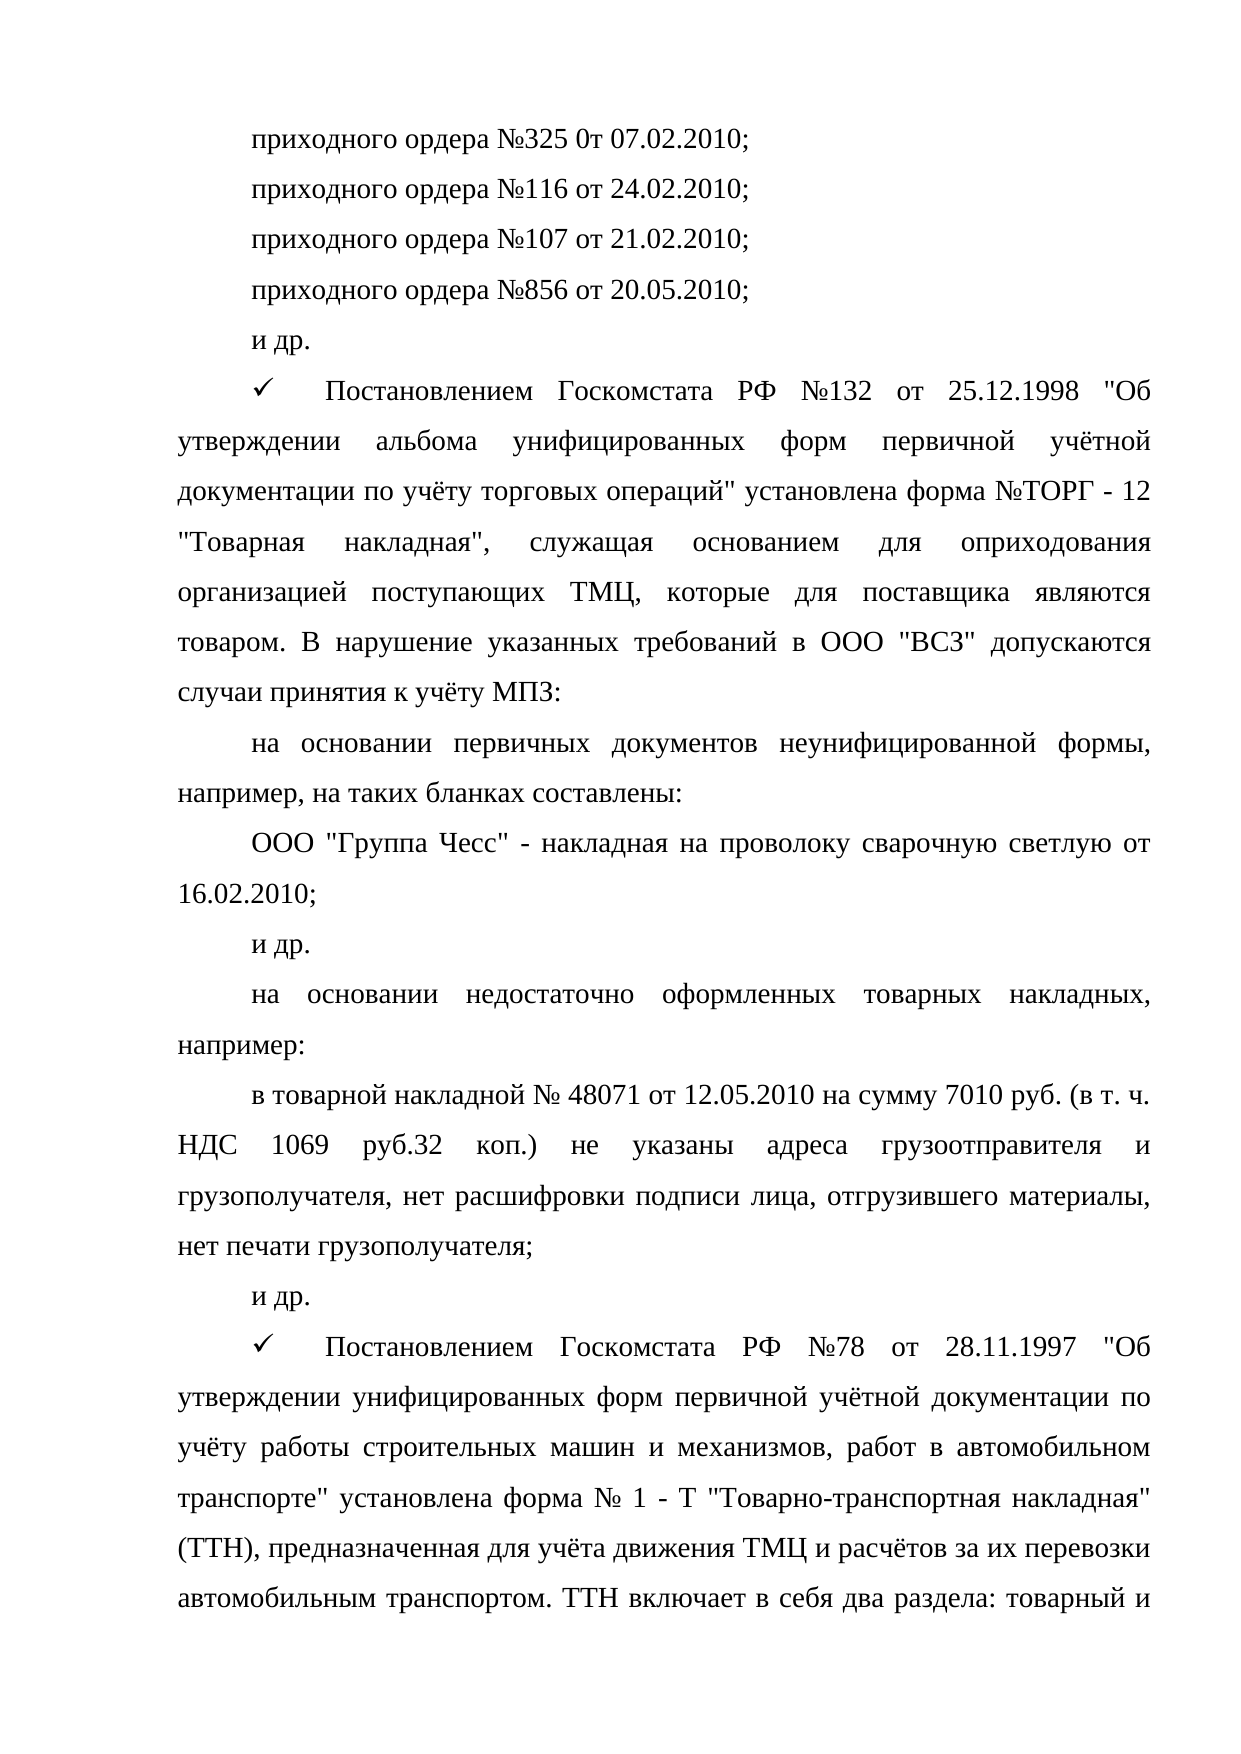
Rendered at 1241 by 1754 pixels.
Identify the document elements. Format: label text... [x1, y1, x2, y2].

list Постановлением Госкомстата РФ №132 от 25.12.1998 "Об утверждении альбома унифицированных форм первичной учётной документации по учёту торговых операций" установлена форма №ТОРГ - 12 "Товарная накладная", служащая основанием для оприходования организацией поступающих ТМЦ, которые для поставщика являются товаром. В нарушение указанных требований в ООО "ВСЗ" допускаются случаи принятия к учёту МПЗ: [177, 373, 1152, 708]
text на основании первичных документов неунифицированной формы, например, на таких бланках составлены: [177, 725, 1152, 809]
text приходного ордера №107 от 21.02.2010; [177, 222, 1152, 255]
text и др. [177, 1278, 1152, 1312]
text на основании недостаточно оформленных товарных накладных, например: [177, 976, 1152, 1060]
text и др. [177, 926, 1152, 960]
text в товарной накладной № 48071 от 12.05.2010 на сумму 7010 руб. (в т. ч. НДС 1069 руб.32 коп.) не указаны адреса грузоотправителя и грузополучателя, нет расшифровки подписи лица, отгрузившего материалы, нет печати грузополучателя; [177, 1077, 1152, 1262]
text приходного ордера №116 от 24.02.2010; [177, 171, 1152, 205]
text приходного ордера №325 0т 07.02.2010; [177, 121, 1152, 154]
text ООО "Группа Чесс" - накладная на проволоку сварочную светлую от 16.02.2010; [177, 826, 1152, 909]
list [177, 1329, 1152, 1614]
text приходного ордера №856 от 20.05.2010; [177, 272, 1152, 306]
text и др. [177, 322, 1152, 356]
